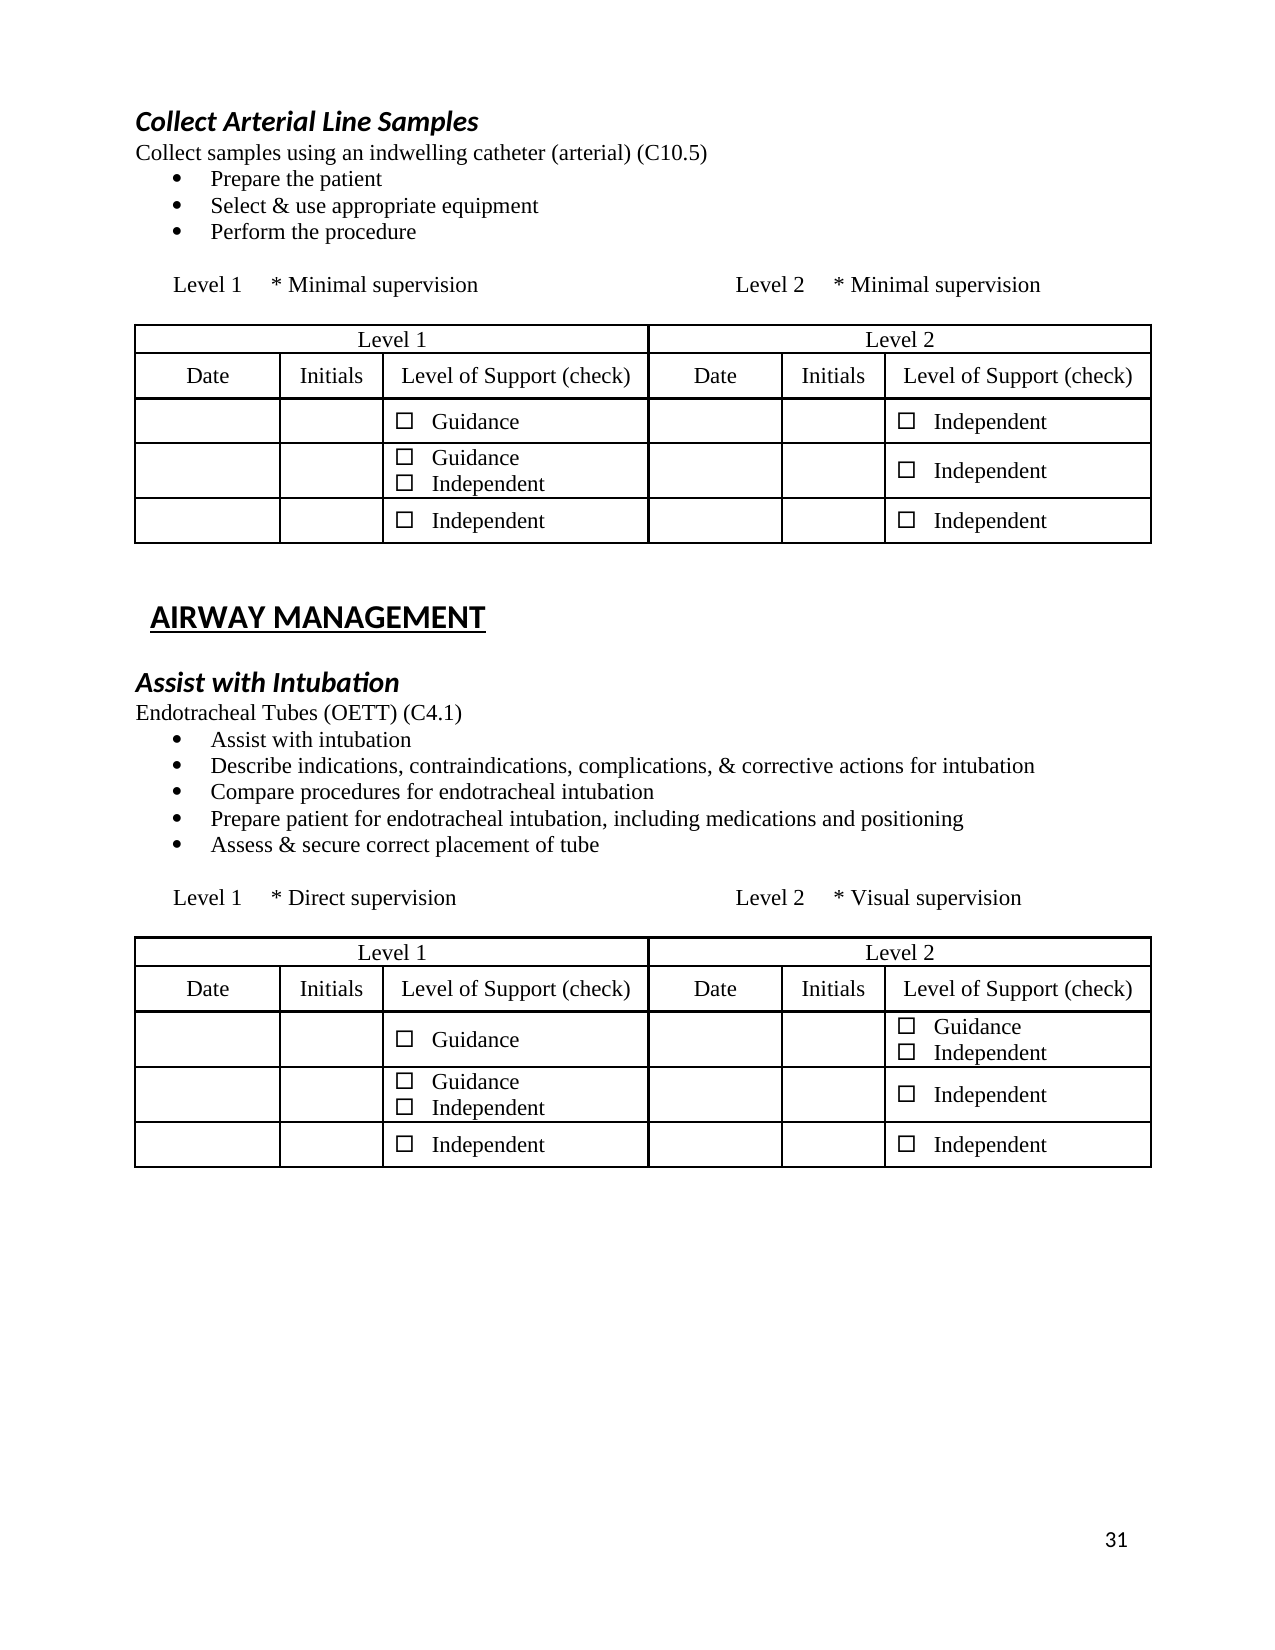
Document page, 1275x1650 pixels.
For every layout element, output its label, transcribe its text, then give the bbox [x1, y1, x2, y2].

list Assist with intubation [173, 726, 1139, 752]
text Endotracheal Tubes (OETT) (C4.1) [135, 699, 1139, 726]
list Prepare patient for endotracheal intubation, including medications and positioning [173, 805, 1139, 831]
table_cell Independent [886, 400, 1150, 442]
table_cell [281, 1123, 382, 1166]
list Describe indications, contraindications, complications, & corrective actions for intubation [173, 752, 1139, 778]
subtitle Collect Arterial Line Samples [135, 103, 1139, 139]
table_cell [136, 1068, 279, 1121]
table_cell [783, 444, 884, 497]
table_cell [281, 1068, 382, 1121]
table_cell [281, 400, 382, 442]
table_header Level 1 [136, 326, 647, 352]
text Collect samples using an indwelling catheter (arterial) (C10.5) [135, 139, 1139, 165]
table_cell Independent [384, 1123, 647, 1166]
table_cell [783, 1013, 884, 1066]
table_cell Initials [783, 354, 884, 397]
table_cell Level of Support (check) [384, 967, 647, 1010]
table_cell [783, 400, 884, 442]
subtitle Assist with Intubation [135, 664, 1139, 699]
table_header Level 2 [650, 939, 1150, 965]
table_cell [783, 1068, 884, 1121]
table_cell Date [136, 354, 279, 397]
text Level 1 * Minimal supervision Level 2 * Minimal supervision [173, 271, 1139, 297]
table_cell [136, 1013, 279, 1066]
table_cell Date [650, 967, 781, 1010]
table_cell [650, 499, 781, 542]
table_cell [136, 444, 279, 497]
table_cell [136, 499, 279, 542]
table_cell Independent [886, 1123, 1150, 1166]
list Prepare the patient [173, 165, 1139, 192]
table_cell [136, 1123, 279, 1166]
table_cell Independent [886, 1068, 1150, 1121]
table_cell Initials [281, 354, 382, 397]
table_cell [783, 499, 884, 542]
table_cell Initials [783, 967, 884, 1010]
table_cell Guidance [384, 400, 647, 442]
table_cell [650, 1068, 781, 1121]
table_cell Guidance Independent [886, 1013, 1150, 1066]
table_header Level 2 [650, 326, 1150, 352]
table_cell [650, 444, 781, 497]
table_cell Guidance [384, 1013, 647, 1066]
table_cell [136, 400, 279, 442]
table_cell Date [136, 967, 279, 1010]
table_cell [650, 400, 781, 442]
table_cell Date [650, 354, 781, 397]
list Assess & secure correct placement of tube [173, 831, 1139, 857]
table_cell Level of Support (check) [886, 967, 1150, 1010]
list Select & use appropriate equipment [173, 192, 1139, 218]
list Perform the procedure [173, 218, 1139, 244]
list Compare procedures for endotracheal intubation [173, 778, 1139, 805]
table_cell Independent [886, 444, 1150, 497]
table_cell [783, 1123, 884, 1166]
table_cell Initials [281, 967, 382, 1010]
table_cell [650, 1123, 781, 1166]
table_cell Level of Support (check) [384, 354, 647, 397]
subtitle AIRWAY MANAGEMENT [150, 597, 1139, 637]
table_cell Guidance Independent [384, 1068, 647, 1121]
text Level 1 * Direct supervision Level 2 * Visual supervision [173, 884, 1139, 910]
table_cell Independent [384, 499, 647, 542]
table_cell [281, 499, 382, 542]
table_cell [281, 1013, 382, 1066]
table_cell Guidance Independent [384, 444, 647, 497]
table_cell [650, 1013, 781, 1066]
table_header Level 1 [136, 939, 647, 965]
table_cell Level of Support (check) [886, 354, 1150, 397]
table_cell [281, 444, 382, 497]
table_cell Independent [886, 499, 1150, 542]
